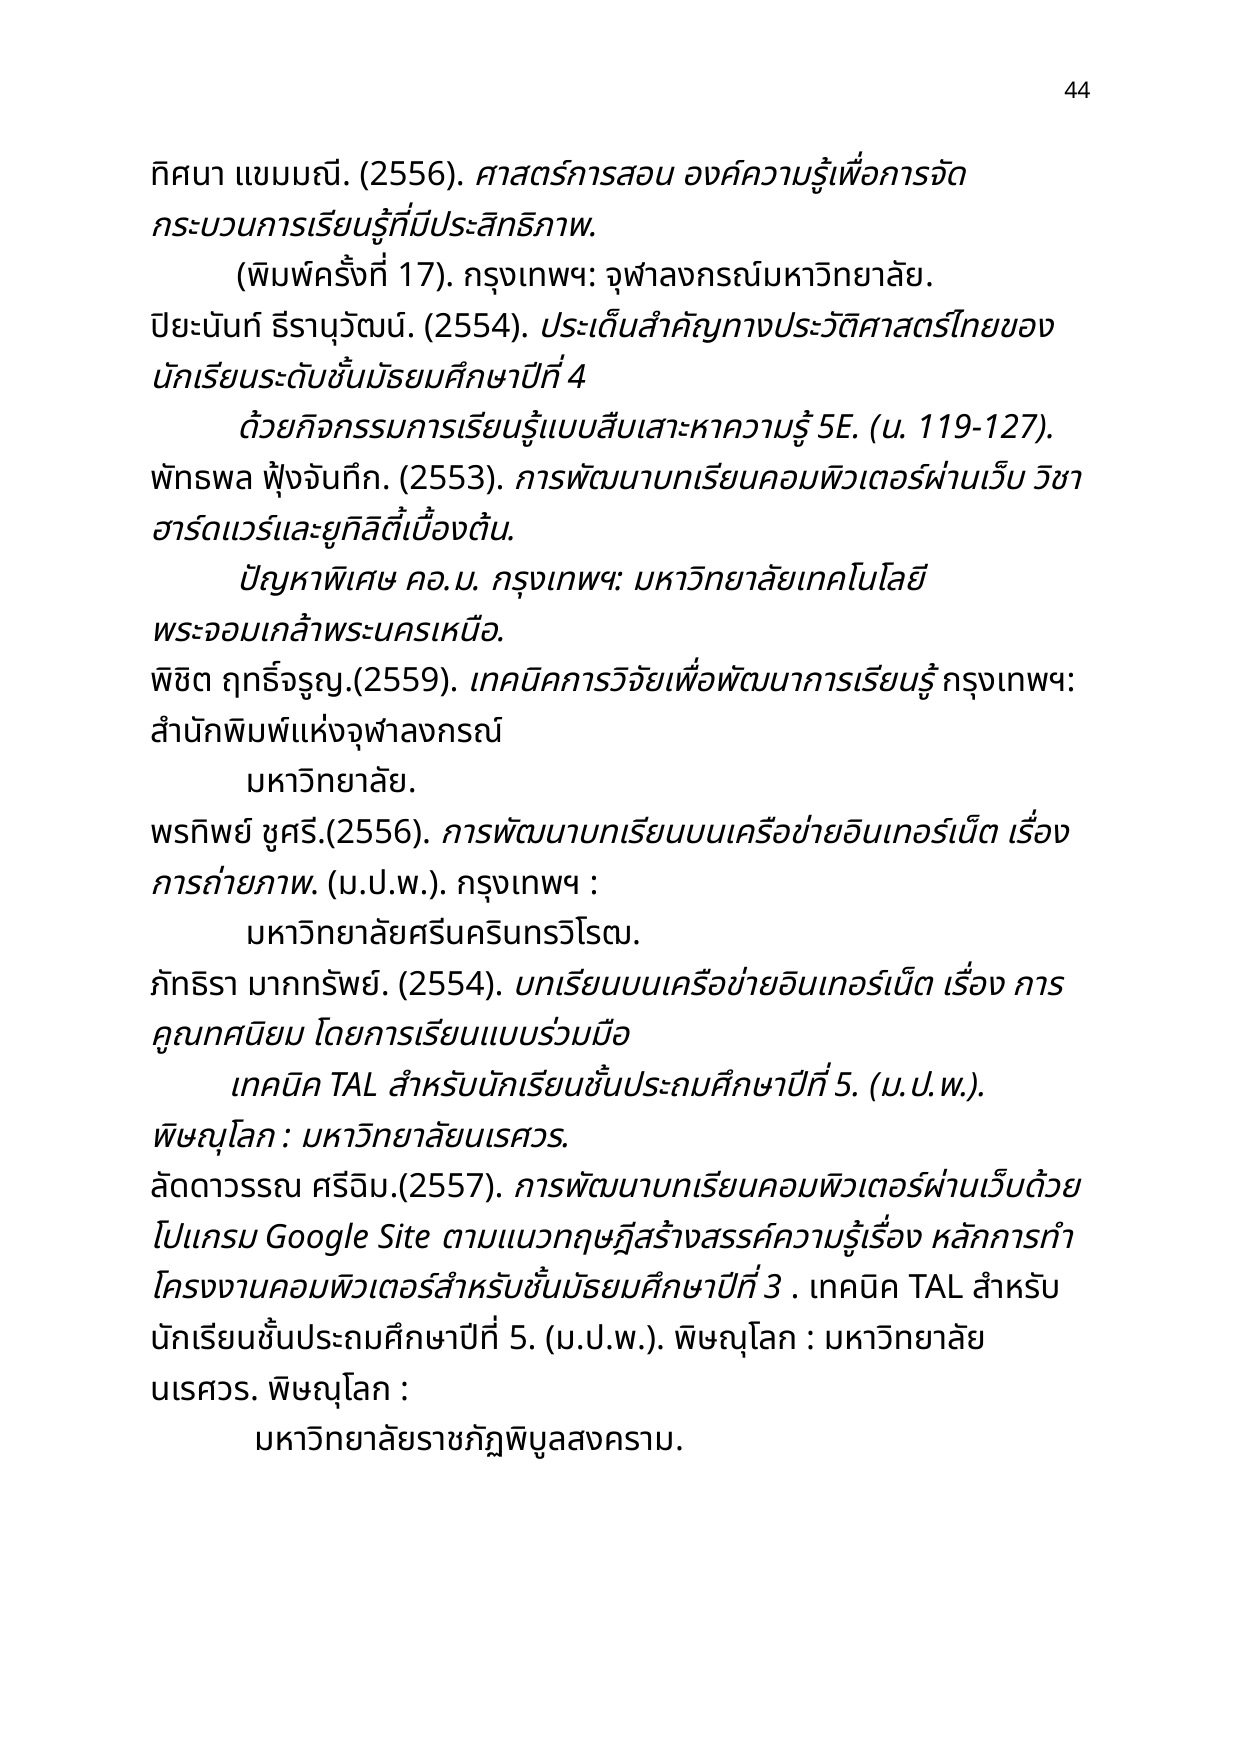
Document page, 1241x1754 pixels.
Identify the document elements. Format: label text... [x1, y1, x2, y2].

text ลัดดาวรรณ ศรีฉิม.(2557). การพัฒนาบทเรียนคอมพิวเตอร์ผ่านเว็บด้วยโปแกรม Google Site ตามแนวทฤษฎีสร้างสรรค์ความรู้เรื่อง หลักการทำโครงงานคอมพิวเตอร์สำหรับชั้นมัธยมศึกษาปีที่ 3 . เทคนิค TAL สำหรับนักเรียนชั้นประถมศึกษาปีที่ 5. (ม.ป.พ.). พิษณุโลก : มหาวิทยาลัยนเรศวร. พิษณุโลก : มหาวิทยาลัยราชภัฏพิบูลสงคราม. [150, 1162, 1090, 1466]
text พรทิพย์ ชูศรี.(2556). การพัฒนาบทเรียนบนเครือข่ายอินเทอร์เน็ต เรื่องการถ่ายภาพ. (ม.ป.พ.). กรุงเทพฯ : มหาวิทยาลัยศรีนครินทรวิโรฒ. [150, 808, 1090, 960]
text ภัทธิรา มากทรัพย์. (2554). บทเรียนบนเครือข่ายอินเทอร์เน็ต เรื่อง การคูณทศนิยม โดยการเรียนแบบร่วมมือ เทคนิค TAL สำหรับนักเรียนชั้นประถมศึกษาปีที่ 5. (ม.ป.พ.). พิษณุโลก : มหาวิทยาลัยนเรศวร. [150, 960, 1090, 1162]
text พัทธพล ฟุ้งจันทึก. (2553). การพัฒนาบทเรียนคอมพิวเตอร์ผ่านเว็บ วิชา ฮาร์ดแวร์และยูทิลิตี้เบื้องต้น. ปัญหาพิเศษ คอ.ม. กรุงเทพฯ: มหาวิทยาลัยเทคโนโลยีพระจอมเกล้าพระนครเหนือ. [150, 454, 1090, 656]
text ทิศนา แขมมณี. (2556). ศาสตร์การสอน องค์ความรู้เพื่อการจัดกระบวนการเรียนรู้ที่มีประสิทธิภาพ. (พิมพ์ครั้งที่ 17). กรุงเทพฯ: จุฬาลงกรณ์มหาวิทยาลัย. [150, 150, 1090, 302]
text พิชิต ฤทธิ์จรูญ.(2559). เทคนิคการวิจัยเพื่อพัฒนาการเรียนรู้ กรุงเทพฯ: สำนักพิมพ์แห่งจุฬาลงกรณ์ มหาวิทยาลัย. [150, 656, 1090, 808]
text ปิยะนันท์ ธีรานุวัฒน์. (2554). ประเด็นสำคัญทางประวัติศาสตร์ไทยของนักเรียนระดับชั้นมัธยมศึกษาปีที่ 4 ด้วยกิจกรรมการเรียนรู้แบบสืบเสาะหาความรู้ 5E. (น. 119-127). [150, 302, 1090, 454]
